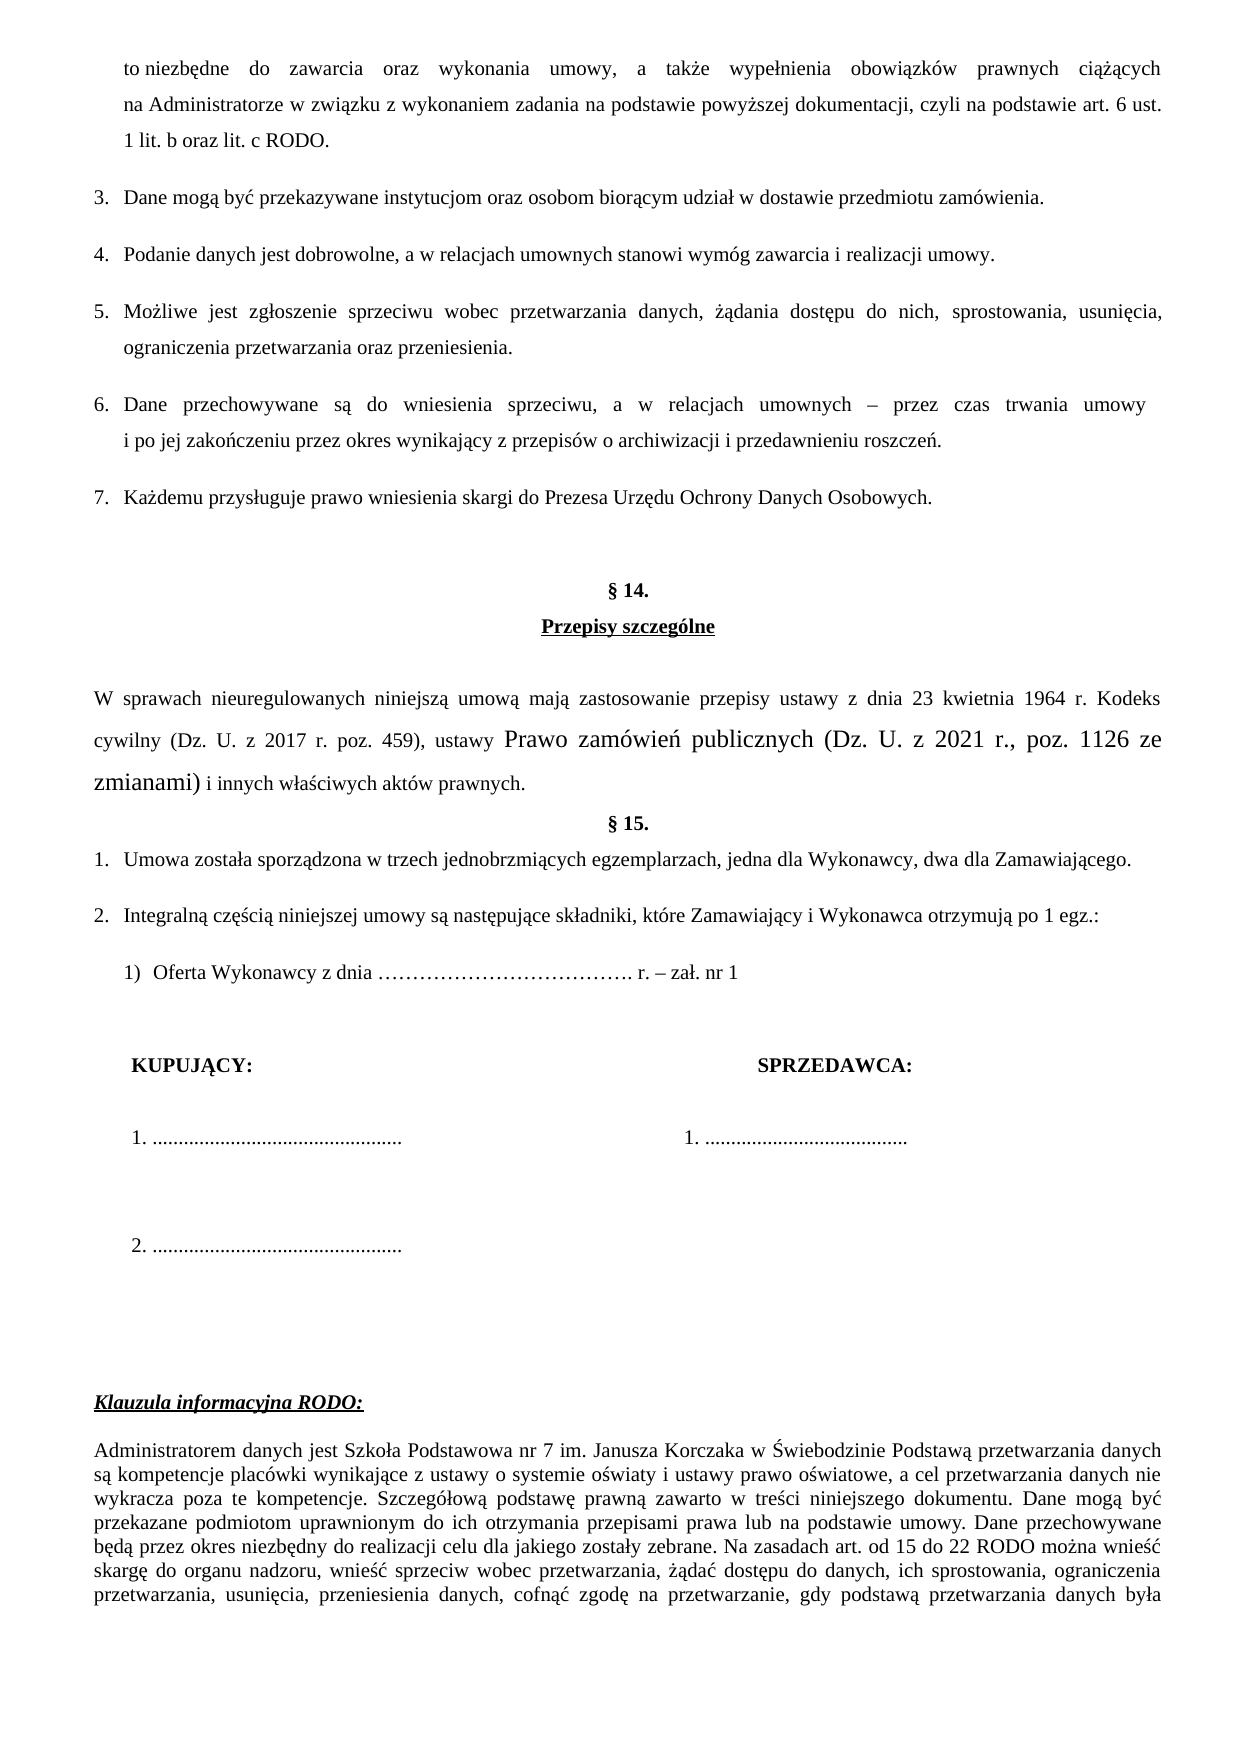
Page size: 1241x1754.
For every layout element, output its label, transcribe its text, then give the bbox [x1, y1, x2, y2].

text W sprawach nieuregulowanych niniejszą umową mają zastosowanie przepisy ustawy z dnia 23 kwietnia 1964 r. Kodeks cywilny (Dz. U. z 2017 r. poz. 459), ustawy Prawo zamówień publicznych (Dz. U. z 2021 r., poz. 1126 ze zmianami) i innych właściwych aktów prawnych. [94, 686, 1162, 796]
list Dane mogą być przekazywane instytucjom oraz osobom biorącym udział w dostawie przedmiotu zamówienia. [94, 185, 1162, 209]
text 1. ................................................ 1. ....................................... [131, 1125, 1162, 1149]
text § 14. [94, 578, 1162, 602]
list Oferta Wykonawcy z dnia ………………………………. r. – zał. nr 1 [123, 960, 1162, 984]
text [94, 1438, 1162, 1606]
list Umowa została sporządzona w trzech jednobrzmiących egzemplarzach, jedna dla Wykonawcy, dwa dla Zamawiającego. [94, 847, 1162, 871]
list Możliwe jest zgłoszenie sprzeciwu wobec przetwarzania danych, żądania dostępu do nich, sprostowania, usunięcia, ograniczenia przetwarzania oraz przeniesienia. [94, 299, 1162, 359]
subtitle KUPUJĄCY: SPRZEDAWCA: [131, 1053, 1162, 1077]
text § 15. [94, 811, 1162, 834]
text Klauzula informacyjna RODO: [94, 1390, 1162, 1414]
list Dane przechowywane są do wniesienia sprzeciwu, a w relacjach umownych – przez czas trwania umowy i po jej zakończeniu przez okres wynikający z przepisów o archiwizacji i przedawnieniu roszczeń. [94, 392, 1162, 452]
text Przepisy szczególne [94, 614, 1162, 638]
list Każdemu przysługuje prawo wniesienia skargi do Prezesa Urzędu Ochrony Danych Osobowych. [94, 485, 1162, 509]
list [94, 56, 1162, 152]
text 2. ................................................ [131, 1233, 1162, 1257]
list Podanie danych jest dobrowolne, a w relacjach umownych stanowi wymóg zawarcia i realizacji umowy. [94, 242, 1162, 266]
list Integralną częścią niniejszej umowy są następujące składniki, które Zamawiający i Wykonawca otrzymują po 1 egz.: [94, 903, 1162, 927]
